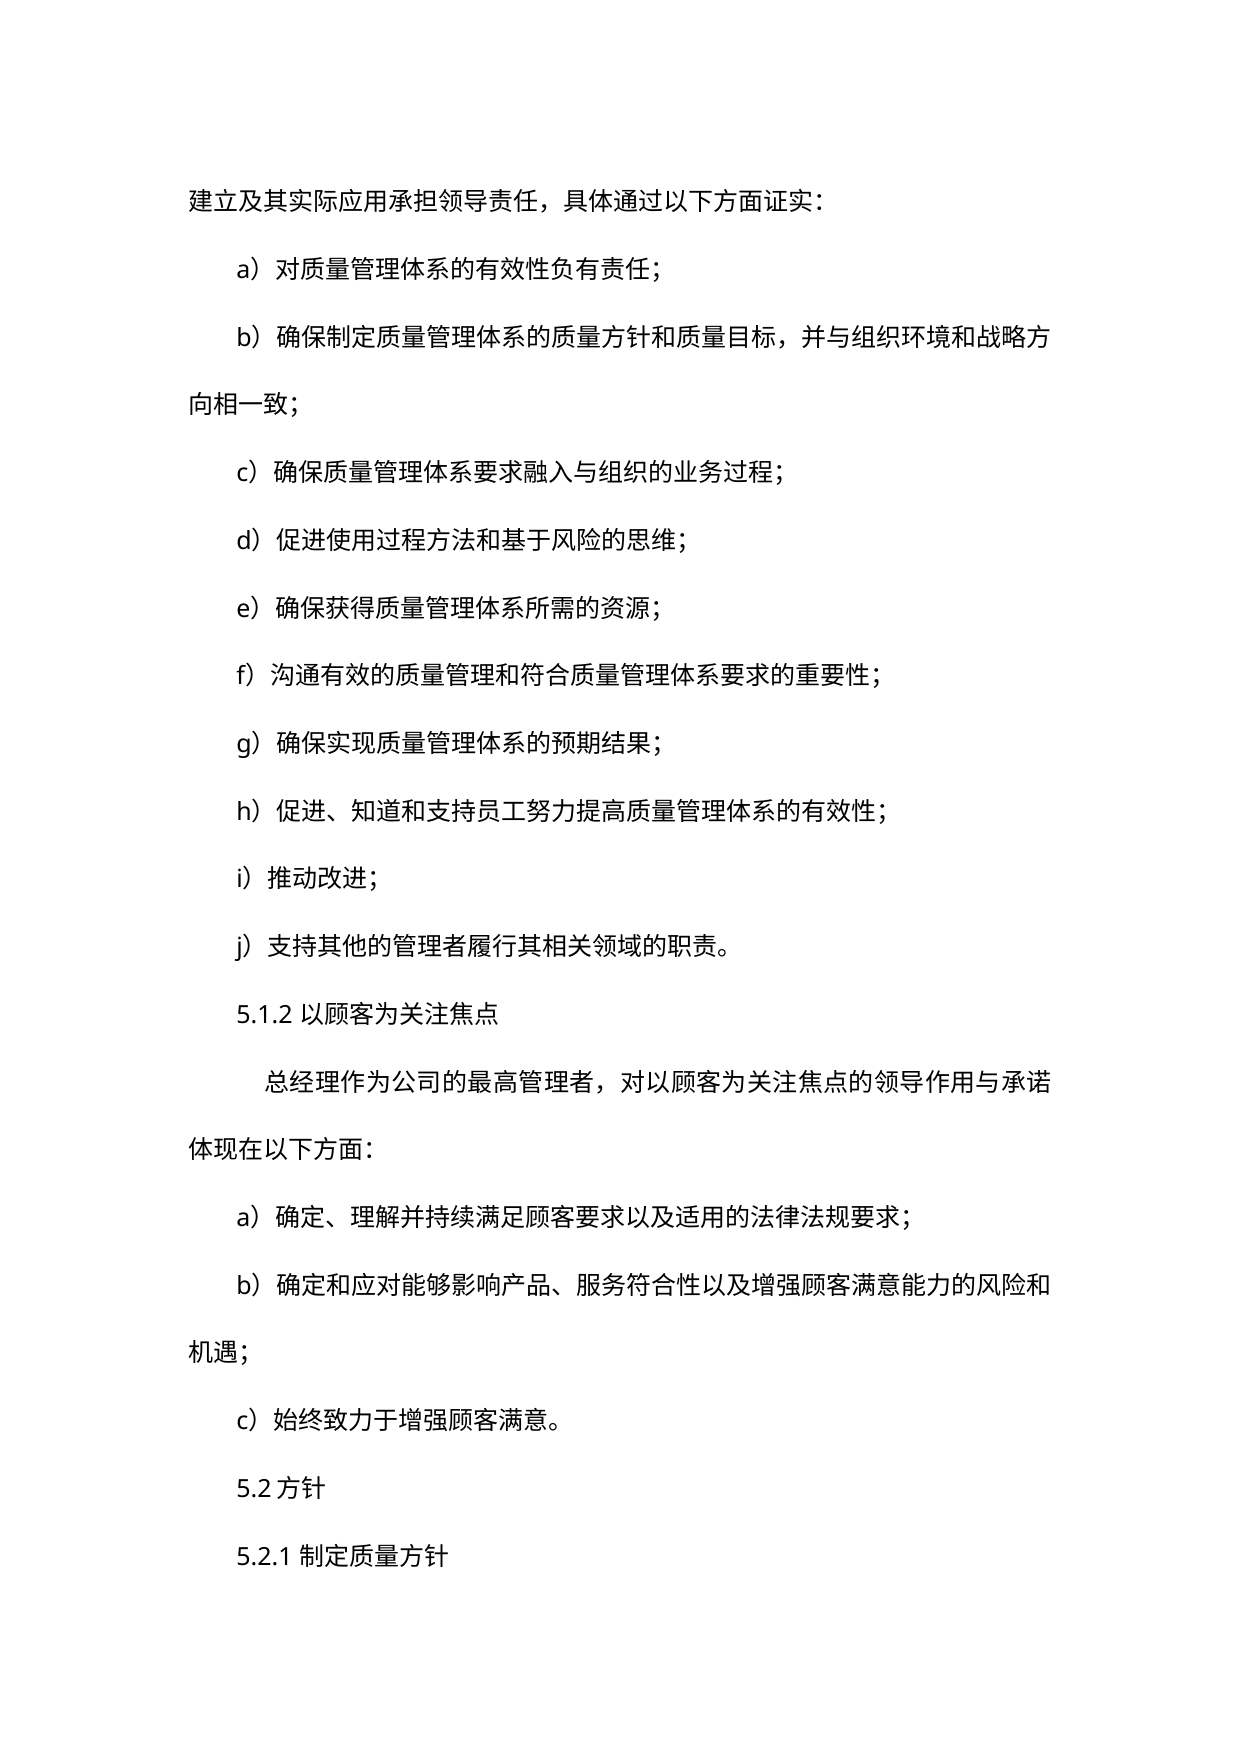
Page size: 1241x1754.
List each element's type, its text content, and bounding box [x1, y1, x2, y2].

text f）沟通有效的质量管理和符合质量管理体系要求的重要性； [188, 640, 1052, 708]
text 5.1.2 以顾客为关注焦点 [188, 978, 1052, 1046]
text b）确保制定质量管理体系的质量方针和质量目标，并与组织环境和战略方向相一致； [188, 301, 1052, 437]
text a）确定、理解并持续满足顾客要求以及适用的法律法规要求； [188, 1182, 1052, 1249]
text c）始终致力于增强顾客满意。 [188, 1385, 1052, 1452]
text d）促进使用过程方法和基于风险的思维； [188, 504, 1052, 572]
text j）支持其他的管理者履行其相关领域的职责。 [188, 911, 1052, 978]
text 5.2方针 [188, 1452, 1052, 1520]
text a）对质量管理体系的有效性负有责任； [188, 234, 1052, 301]
text i）推动改进； [188, 843, 1052, 911]
text g）确保实现质量管理体系的预期结果； [188, 708, 1052, 775]
text e）确保获得质量管理体系所需的资源； [188, 572, 1052, 640]
text 总经理作为公司的最高管理者，对以顾客为关注焦点的领导作用与承诺体现在以下方面： [188, 1046, 1052, 1182]
text b）确定和应对能够影响产品、服务符合性以及增强顾客满意能力的风险和机遇； [188, 1249, 1052, 1385]
text 5.2.1 制定质量方针 [188, 1520, 1052, 1588]
text c）确保质量管理体系要求融入与组织的业务过程； [188, 437, 1052, 504]
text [188, 166, 1052, 234]
text h）促进、知道和支持员工努力提高质量管理体系的有效性； [188, 775, 1052, 843]
